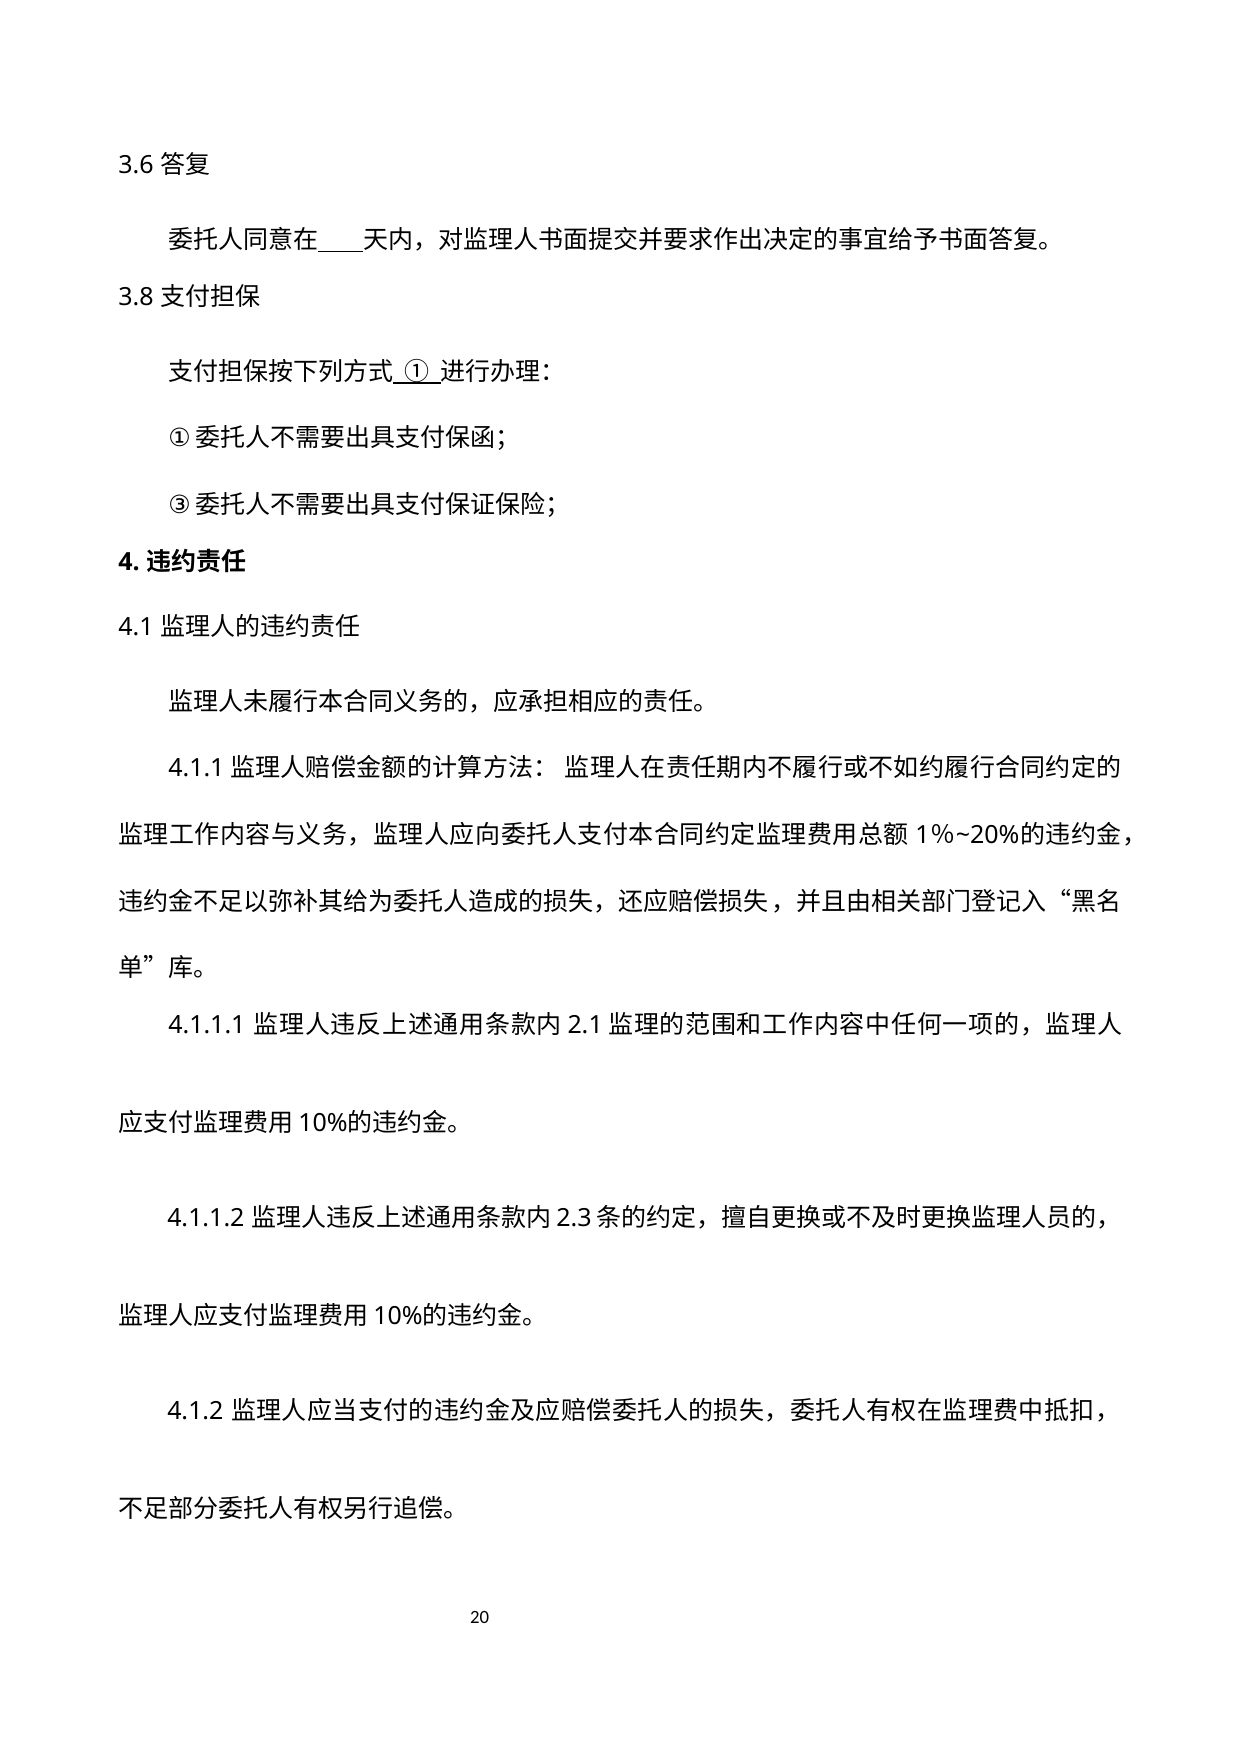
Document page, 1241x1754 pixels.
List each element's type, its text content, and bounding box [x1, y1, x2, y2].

text 4.1 监理人的违约责任 [118, 592, 1122, 657]
text 4.1.1.1 监理人违反上述通用条款内2.1监理的范围和工作内容中任何一项的，监理人应支付监理费用10%的违约金。 [118, 990, 1122, 1153]
text 3.6 答复 [118, 130, 1122, 195]
text ③委托人不需要出具支付保证保险； [118, 460, 1122, 527]
text 4.1.1.2 监理人违反上述通用条款内2.3条的约定，擅自更换或不及时更换监理人员的，监理人应支付监理费用10%的违约金。 [118, 1183, 1122, 1346]
text 4.1.2 监理人应当支付的违约金及应赔偿委托人的损失，委托人有权在监理费中抵扣，不足部分委托人有权另行追偿。 [118, 1376, 1122, 1539]
text 4. 违约责任 [118, 527, 1122, 592]
text 委托人同意在 天内，对监理人书面提交并要求作出决定的事宜给予书面答复。 [118, 195, 1122, 262]
text 4.1.1监理人赔偿金额的计算方法： 监理人在责任期内不履行或不如约履行合同约定的监理工作内容与义务，监理人应向委托人支付本合同约定监理费用总额1％~20%的违约金，违约金不足以弥补其给为委托人造成的损失，还应赔偿损失，并且由相关部门登记入“黑名单”库。 [118, 723, 1122, 990]
text 3.8 支付担保 [118, 262, 1122, 327]
text ①委托人不需要出具支付保函； [118, 393, 1122, 460]
text 监理人未履行本合同义务的，应承担相应的责任。 [118, 657, 1122, 723]
text 支付担保按下列方式 ① 进行办理： [118, 327, 1122, 393]
